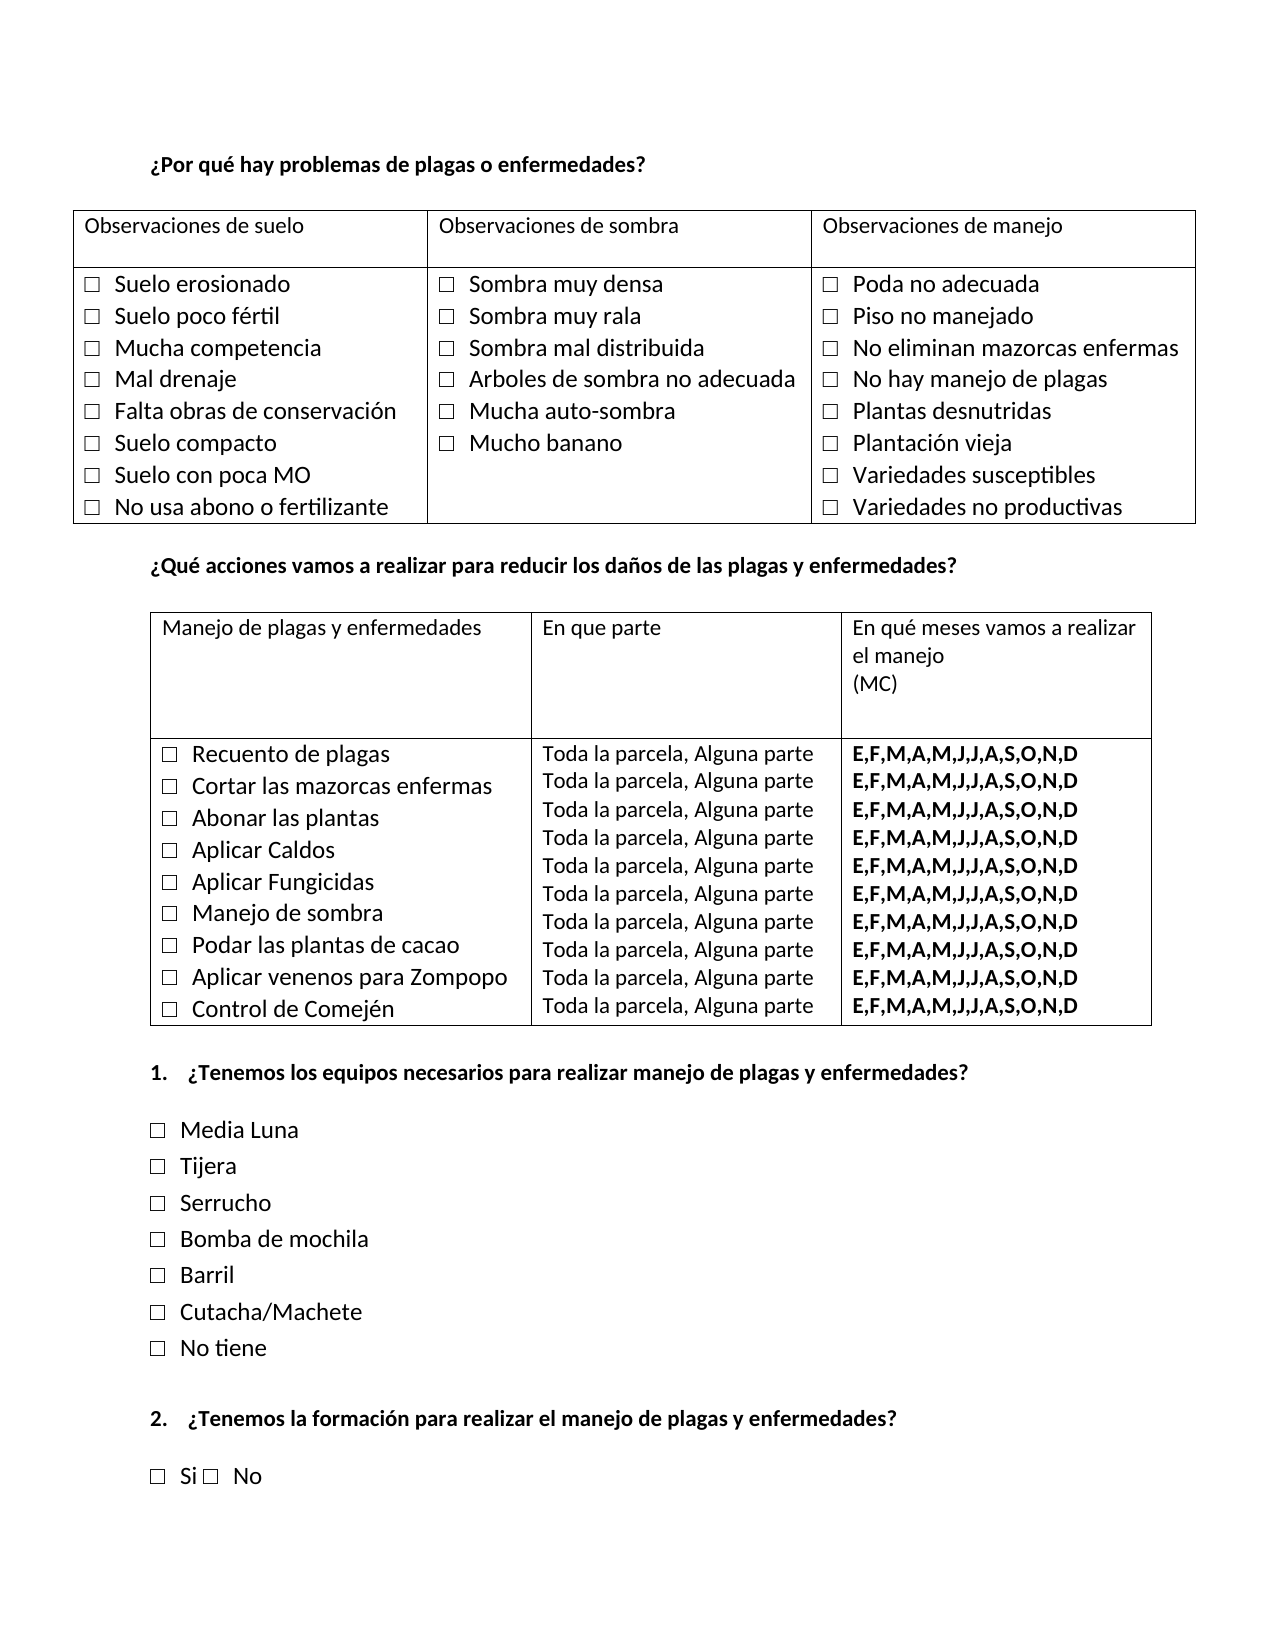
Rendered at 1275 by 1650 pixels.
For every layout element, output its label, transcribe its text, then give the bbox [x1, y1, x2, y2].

table_header En qué meses vamos a realizar el manejo (MC) [842, 613, 1151, 738]
text □ Media Luna [150, 1114, 1125, 1146]
table_header En que parte [532, 613, 841, 738]
text □ Barril [150, 1260, 1125, 1291]
text □ Tijera [150, 1150, 1125, 1182]
text □ Serrucho [150, 1187, 1125, 1218]
text □ No tiene [150, 1333, 1125, 1364]
text ¿Qué acciones vamos a realizar para reducir los daños de las plagas y enfermedades? [150, 552, 1125, 579]
text ¿Por qué hay problemas de plagas o enfermedades? [150, 150, 1125, 178]
list ¿Tenemos los equipos necesarios para realizar manejo de plagas y enfermedades? [150, 1058, 1125, 1086]
table_cell Toda la parcela, Alguna parte Toda la parcela, Alguna parte Toda la parcela, Alguna parte Toda la parcela, Alguna parte Toda la parcela, Alguna parte Toda la parcela, Alguna parte Toda la parcela, Alguna parte Toda la parcela, Alguna parte Toda la parcela, Alguna parte Toda la parcela, Alguna parte [532, 739, 841, 1024]
list ¿Tenemos la formación para realizar el manejo de plagas y enfermedades? [150, 1404, 1125, 1432]
table_header Manejo de plagas y enfermedades [151, 613, 531, 738]
text □ Si □ No [150, 1460, 1125, 1492]
text □ Cutacha/Machete [150, 1296, 1125, 1328]
table_cell □ Recuento de plagas □ Cortar las mazorcas enfermas □ Abonar las plantas □ Aplicar Caldos □ Aplicar Fungicidas □ Manejo de sombra □ Podar las plantas de cacao □ Aplicar venenos para Zompopo □ Control de Comején [151, 739, 531, 1024]
table_header Observaciones de sombra [428, 211, 811, 267]
table_header Observaciones de suelo [74, 211, 427, 267]
table_cell E,F,M,A,M,J,J,A,S,O,N,D E,F,M,A,M,J,J,A,S,O,N,D E,F,M,A,M,J,J,A,S,O,N,D E,F,M,A,M,J,J,A,S,O,N,D E,F,M,A,M,J,J,A,S,O,N,D E,F,M,A,M,J,J,A,S,O,N,D E,F,M,A,M,J,J,A,S,O,N,D E,F,M,A,M,J,J,A,S,O,N,D E,F,M,A,M,J,J,A,S,O,N,D E,F,M,A,M,J,J,A,S,O,N,D [842, 739, 1151, 1024]
table_cell □ Sombra muy densa □ Sombra muy rala □ Sombra mal distribuida □ Arboles de sombra no adecuada □ Mucha auto-sombra □ Mucho banano [428, 268, 811, 522]
text □ Bomba de mochila [150, 1223, 1125, 1255]
table_header Observaciones de manejo [812, 211, 1195, 267]
table_cell □ Suelo erosionado □ Suelo poco fértil □ Mucha competencia □ Mal drenaje □ Falta obras de conservación □ Suelo compacto □ Suelo con poca MO □ No usa abono o fertilizante [74, 268, 427, 522]
table_cell □ Poda no adecuada □ Piso no manejado □ No eliminan mazorcas enfermas □ No hay manejo de plagas □ Plantas desnutridas □ Plantación vieja □ Variedades susceptibles □ Variedades no productivas [812, 268, 1195, 522]
